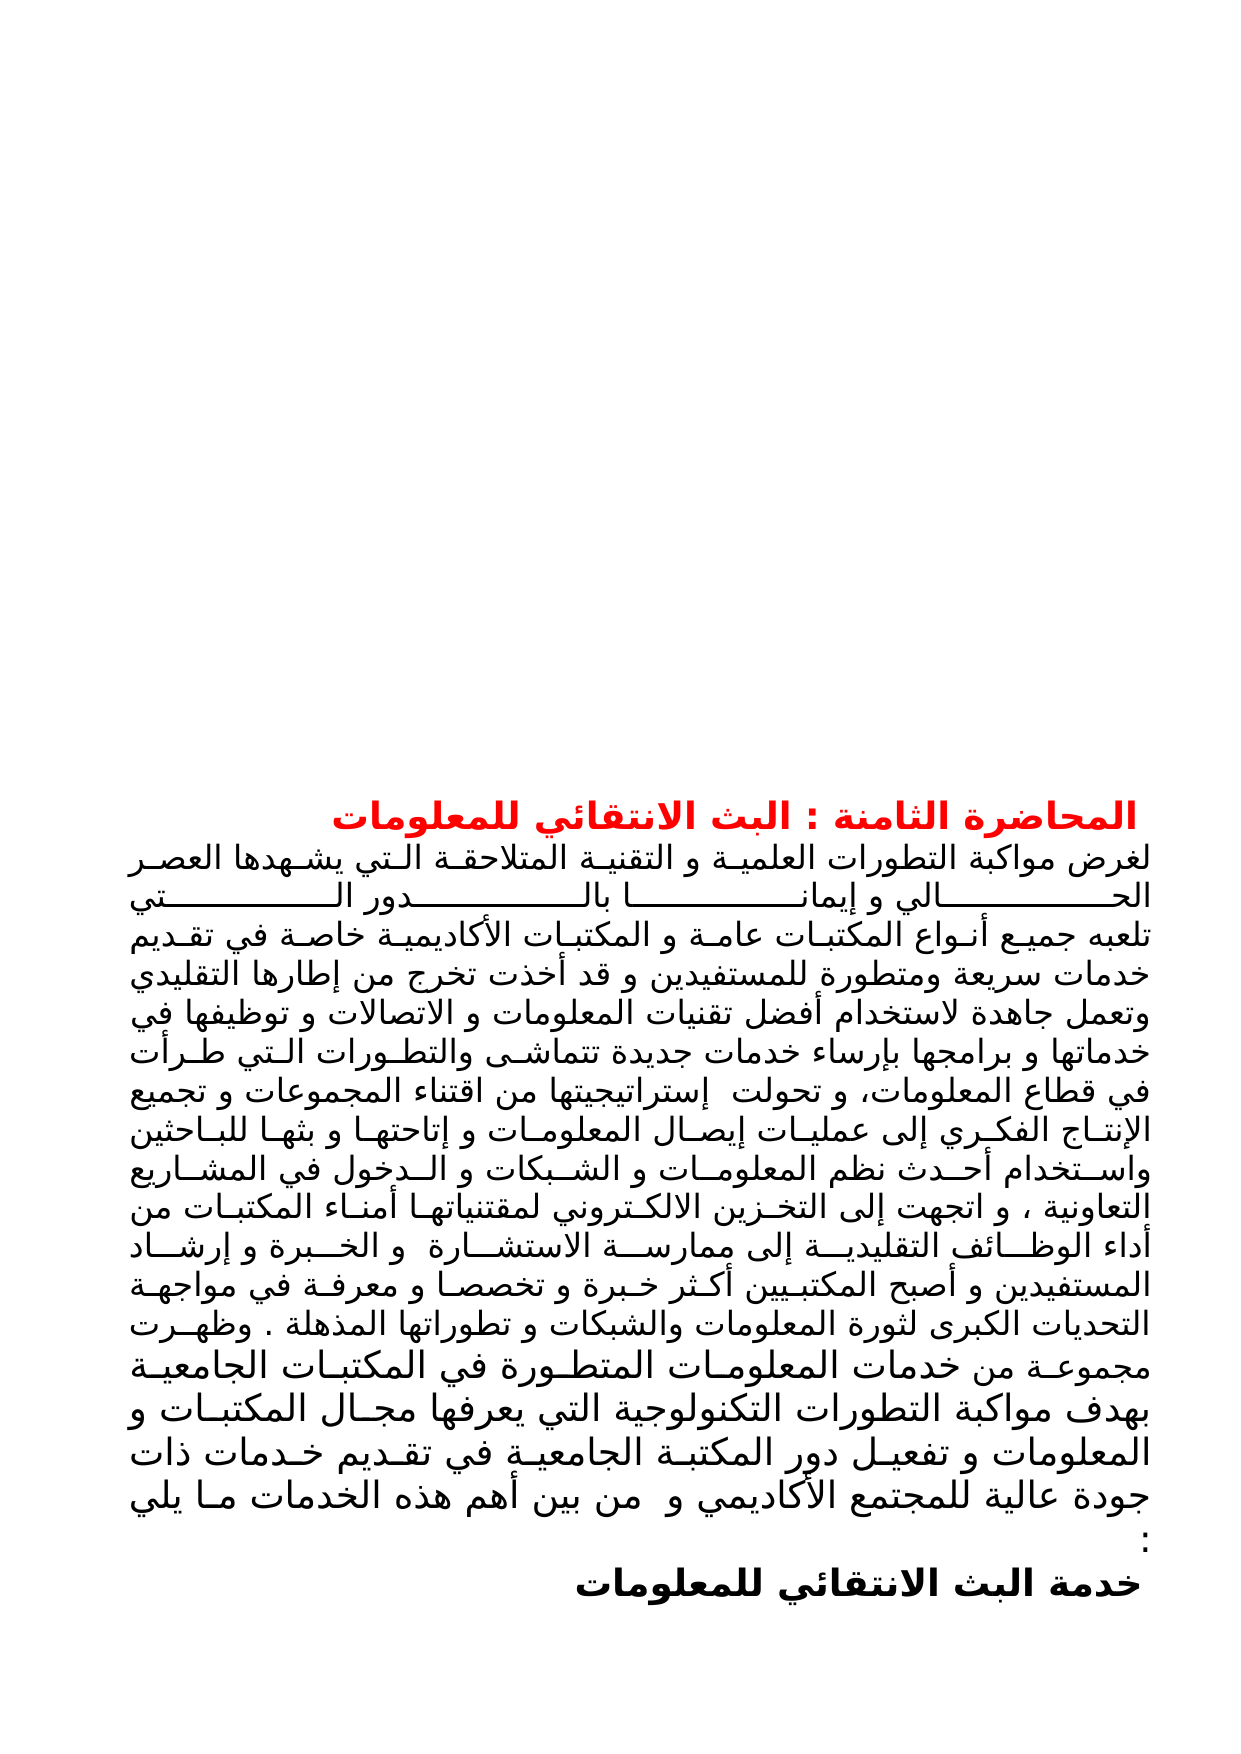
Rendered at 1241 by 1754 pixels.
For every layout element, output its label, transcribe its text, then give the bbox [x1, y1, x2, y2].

text لغرض مواكبة التطورات العلمية و التقنية المتلاحقة التي يشهدها العصر الحالي و إيمانا بالدور التي تلعبه جميع أنواع المكتبات عامة و المكتبات الأكاديمية خاصة في تقديم خدمات سريعة ومتطورة للمستفيدين و قد أخذت تخرج من إطارها التقليدي وتعمل جاهدة لاستخدام أفضل تقنيات المعلومات و الاتصالات و توظيفها في خدماتها و برامجها بإرساء خدمات جديدة تتماشى والتطورات التي طرأت في قطاع المعلومات، و تحولت إستراتيجيتها من اقتناء المجموعات و تجميع الإنتاج الفكري إلى عمليات إيصال المعلومات و إتاحتها و بثها للباحثين واستخدام أحدث نظم المعلومات و الشبكات و الدخول في المشاريع التعاونية ، و اتجهت إلى التخزين الالكتروني لمقتنياتها أمناء المكتبات من أداء الوظائف التقليدية إلى ممارسة الاستشارة و الخبرة و إرشاد المستفيدين و أصبح المكتبيين أكثر خبرة و تخصصا و معرفة في مواجهة التحديات الكبرى لثورة المعلومات والشبكات و تطوراتها المذهلة . وظهرت مجموعة من خدمات المعلومات المتطورة في المكتبات الجامعية بهدف مواكبة التطورات التكنولوجية التي يعرفها مجال المكتبات و المعلومات و تفعيل دور المكتبة الجامعية في تقديم خدمات ذات جودة عالية للمجتمع الأكاديمي و من بين أهم هذه الخدمات ما يلي : [129, 838, 1152, 1561]
text خدمة البث الانتقائي للمعلومات [129, 1561, 1152, 1605]
text المحاضرة الثامنة : البث الانتقائي للمعلومات [129, 794, 1152, 838]
